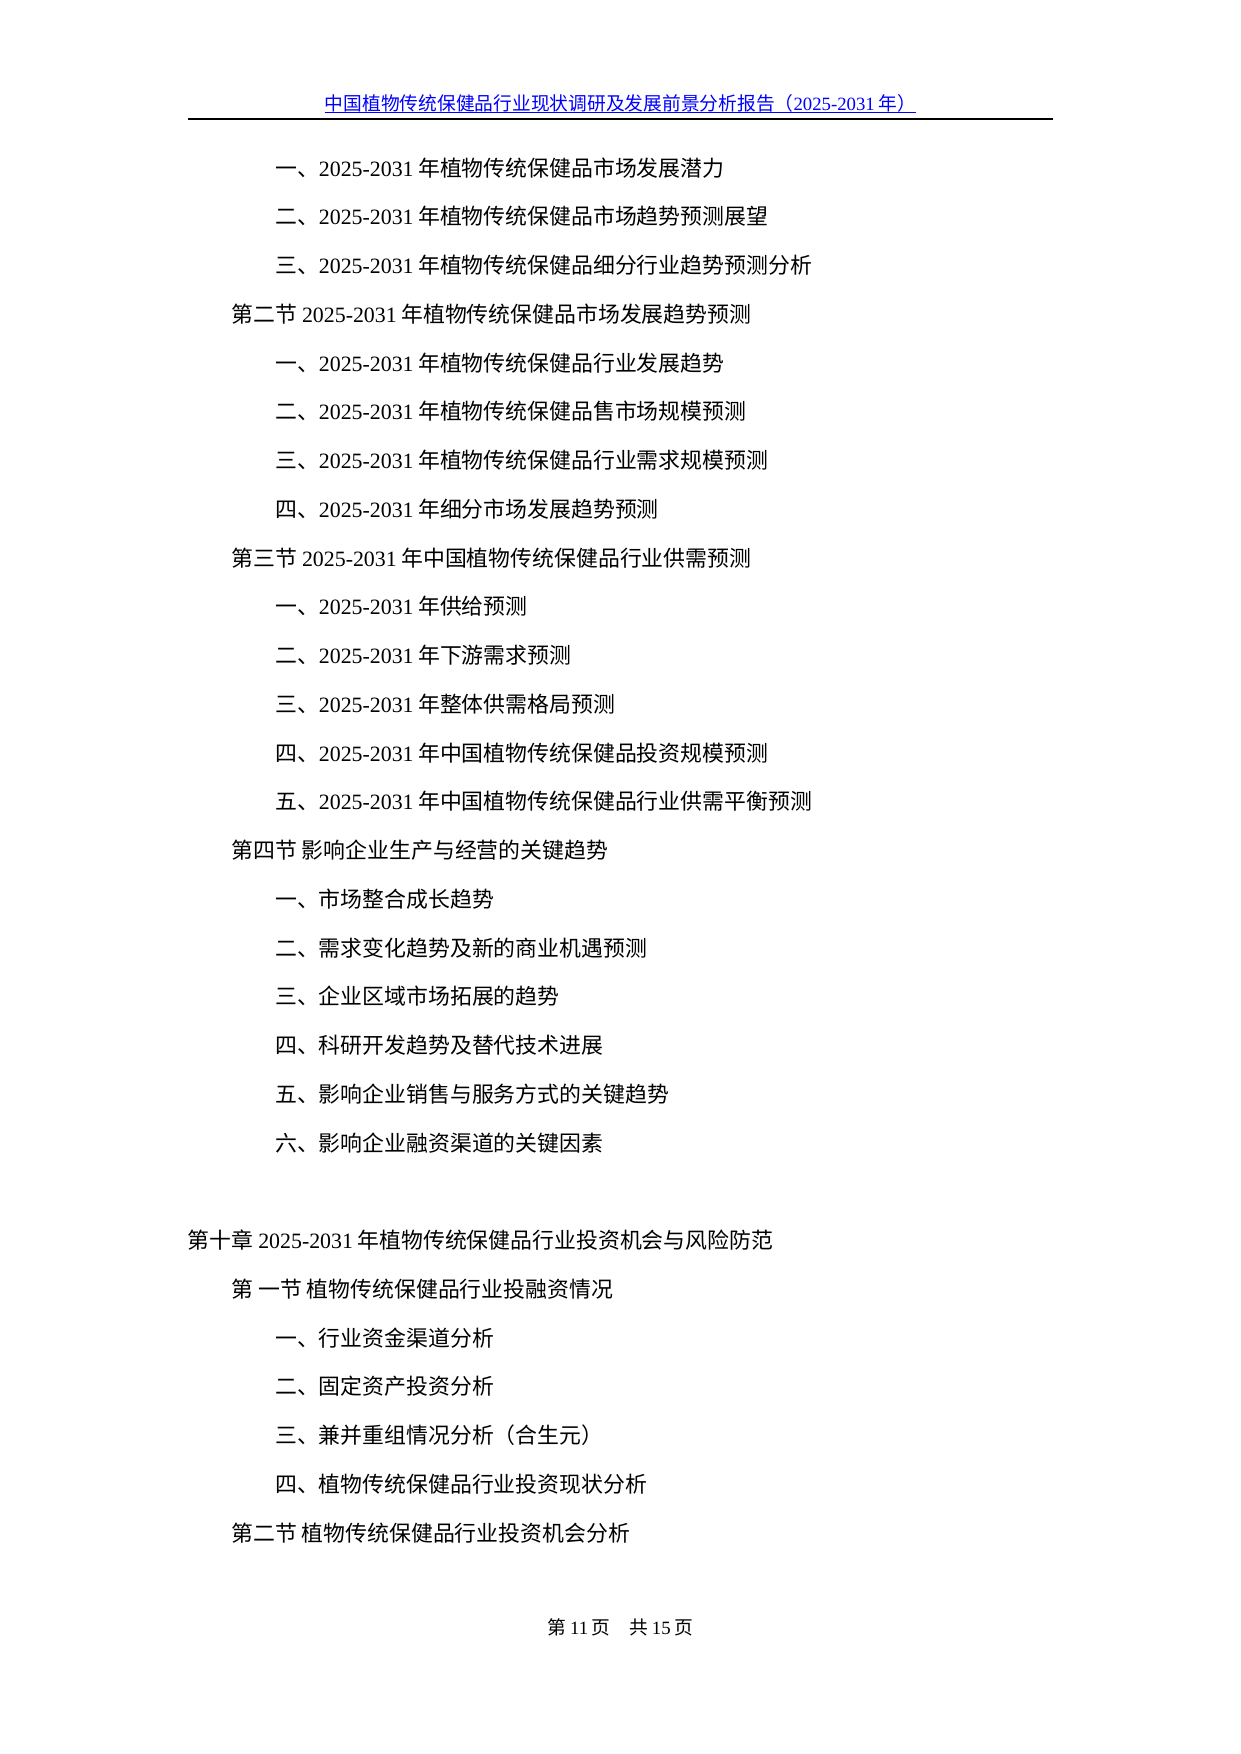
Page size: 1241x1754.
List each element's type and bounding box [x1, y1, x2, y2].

text [187, 150, 1053, 1548]
